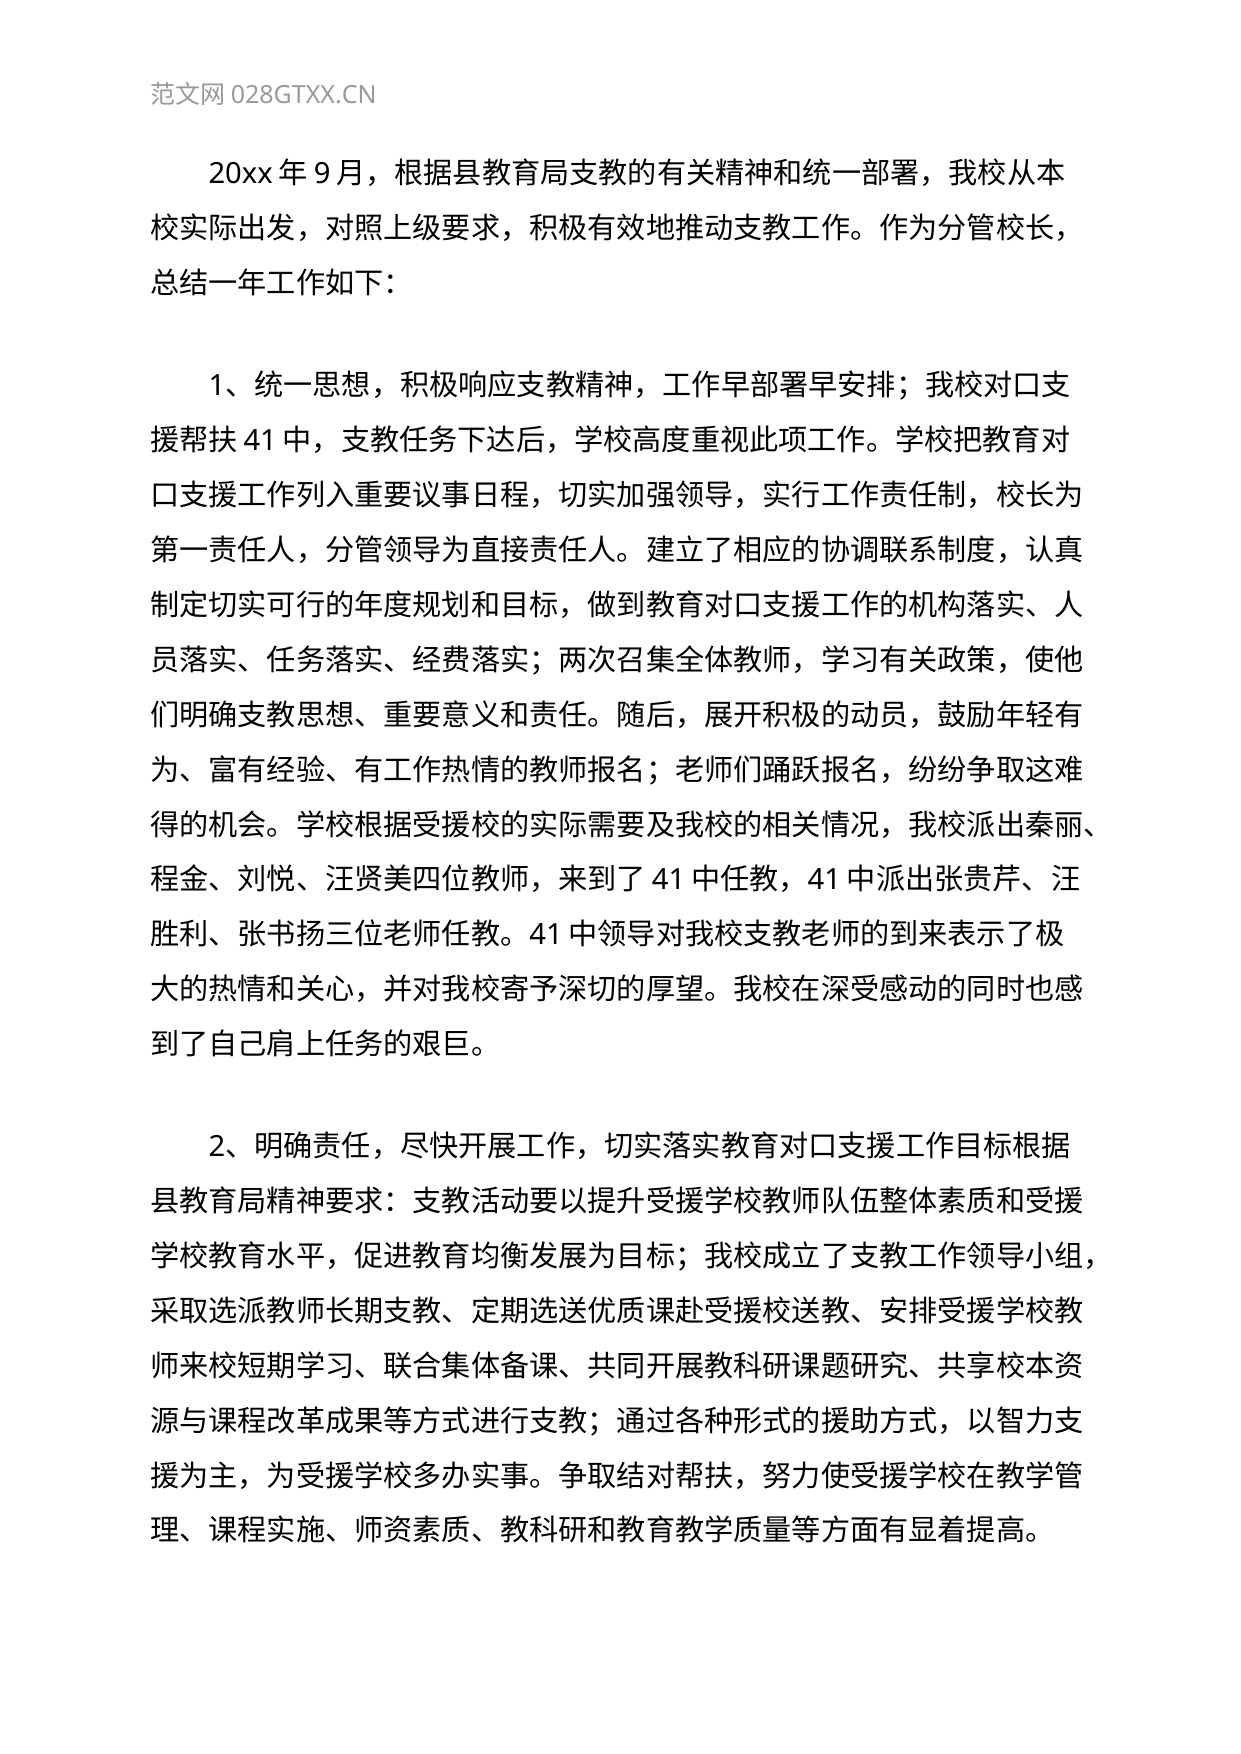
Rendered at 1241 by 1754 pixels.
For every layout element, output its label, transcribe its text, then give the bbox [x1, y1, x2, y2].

text 1、统一思想，积极响应支教精神，工作早部署早安排；我校对口支援帮扶41中，支教任务下达后，学校高度重视此项工作。学校把教育对口支援工作列入重要议事日程，切实加强领导，实行工作责任制，校长为第一责任人，分管领导为直接责任人。建立了相应的协调联系制度，认真制定切实可行的年度规划和目标，做到教育对口支援工作的机构落实、人员落实、任务落实、经费落实；两次召集全体教师，学习有关政策，使他们明确支教思想、重要意义和责任。随后，展开积极的动员，鼓励年轻有为、富有经验、有工作热情的教师报名；老师们踊跃报名，纷纷争取这难得的机会。学校根据受援校的实际需要及我校的相关情况，我校派出秦丽、程金、刘悦、汪贤美四位教师，来到了41中任教，41中派出张贵芹、汪胜利、张书扬三位老师任教。41中领导对我校支教老师的到来表示了极大的热情和关心，并对我校寄予深切的厚望。我校在深受感动的同时也感到了自己肩上任务的艰巨。 [150, 362, 1090, 1063]
text 20xx年9月，根据县教育局支教的有关精神和统一部署，我校从本校实际出发，对照上级要求，积极有效地推动支教工作。作为分管校长，总结一年工作如下： [150, 150, 1090, 302]
text 2、明确责任，尽快开展工作，切实落实教育对口支援工作目标根据县教育局精神要求：支教活动要以提升受援学校教师队伍整体素质和受援学校教育水平，促进教育均衡发展为目标；我校成立了支教工作领导小组，采取选派教师长期支教、定期选送优质课赴受援校送教、安排受援学校教师来校短期学习、联合集体备课、共同开展教科研课题研究、共享校本资源与课程改革成果等方式进行支教；通过各种形式的援助方式，以智力支援为主，为受援学校多办实事。争取结对帮扶，努力使受援学校在教学管理、课程实施、师资素质、教科研和教育教学质量等方面有显着提高。 [150, 1123, 1090, 1549]
